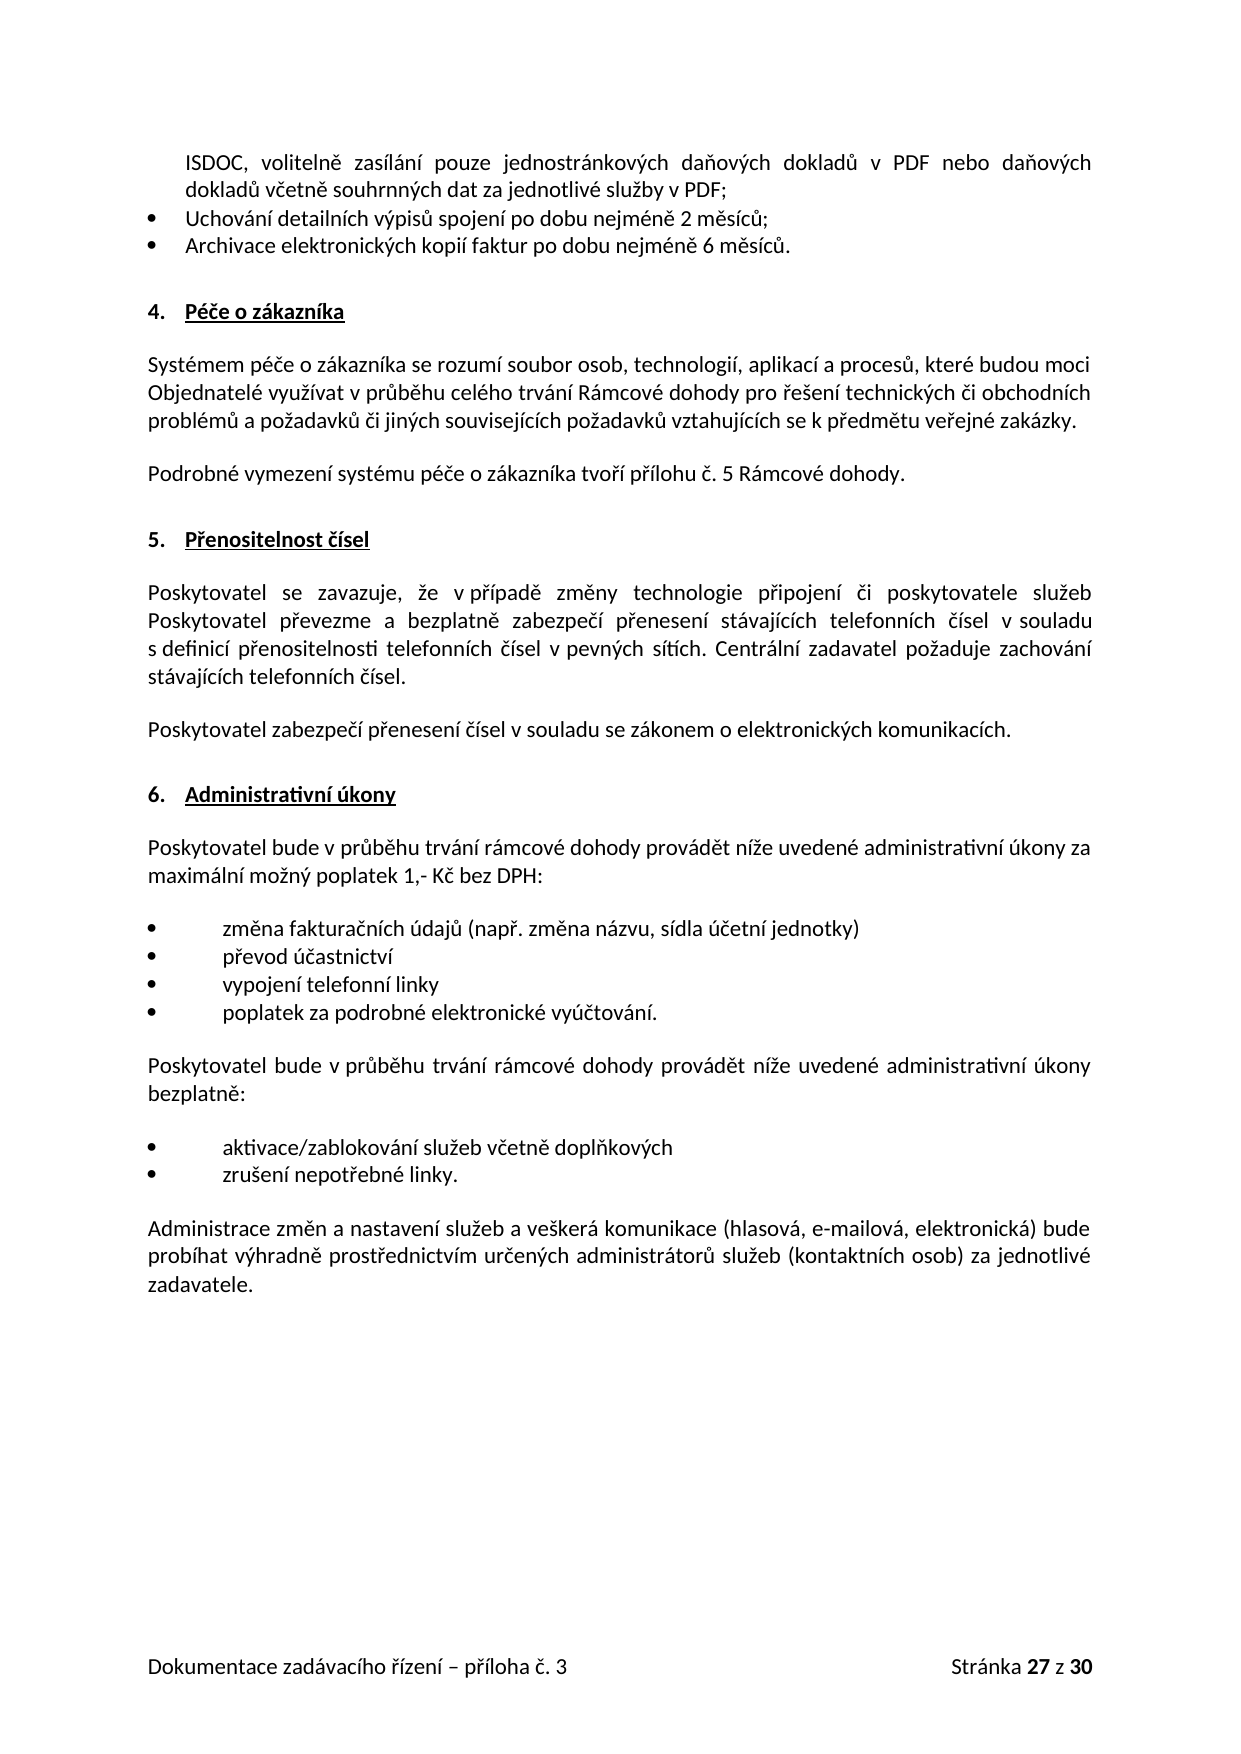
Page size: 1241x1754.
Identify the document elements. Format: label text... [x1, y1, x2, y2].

text Poskytovatel bude v průběhu trvání rámcové dohody provádět níže uvedené administrativní úkony za maximální možný poplatek 1,- Kč bez DPH: [148, 833, 1093, 889]
text Poskytovatel bude v průběhu trvání rámcové dohody provádět níže uvedené administrativní úkony bezplatně: [148, 1052, 1093, 1108]
list zrušení nepotřebné linky. [148, 1161, 1093, 1189]
text Systémem péče o zákazníka se rozumí soubor osob, technologií, aplikací a procesů, které budou moci Objednatelé využívat v průběhu celého trvání Rámcové dohody pro řešení technických či obchodních problémů a požadavků či jiných souvisejících požadavků vztahujících se k předmětu veřejné zakázky. [148, 350, 1093, 434]
list Přenositelnost čísel [148, 525, 1093, 553]
list aktivace/zablokování služeb včetně doplňkových [148, 1133, 1093, 1161]
text Podrobné vymezení systému péče o zákazníka tvoří přílohu č. 5 Rámcové dohody. [148, 459, 1093, 487]
text Administrace změn a nastavení služeb a veškerá komunikace (hlasová, e-mailová, elektronická) bude probíhat výhradně prostřednictvím určených administrátorů služeb (kontaktních osob) za jednotlivé zadavatele. [148, 1214, 1093, 1298]
list Uchování detailních výpisů spojení po dobu nejméně 2 měsíců; [148, 204, 1093, 232]
list poplatek za podrobné elektronické vyúčtování. [148, 998, 1093, 1027]
list Péče o zákazníka [148, 297, 1093, 325]
list Archivace elektronických kopií faktur po dobu nejméně 6 měsíců. [148, 232, 1093, 260]
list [148, 148, 1093, 204]
list převod účastnictví [148, 942, 1093, 971]
list změna fakturačních údajů (např. změna názvu, sídla účetní jednotky) [148, 914, 1093, 942]
text Poskytovatel zabezpečí přenesení čísel v souladu se zákonem o elektronických komunikacích. [148, 715, 1093, 743]
list Administrativní úkony [148, 780, 1093, 808]
list vypojení telefonní linky [148, 971, 1093, 998]
text Poskytovatel se zavazuje, že v případě změny technologie připojení či poskytovatele služeb Poskytovatel převezme a bezplatně zabezpečí přenesení stávajících telefonních čísel v souladu s definicí přenositelnosti telefonních čísel v pevných sítích. Centrální zadavatel požaduje zachování stávajících telefonních čísel. [148, 578, 1093, 690]
